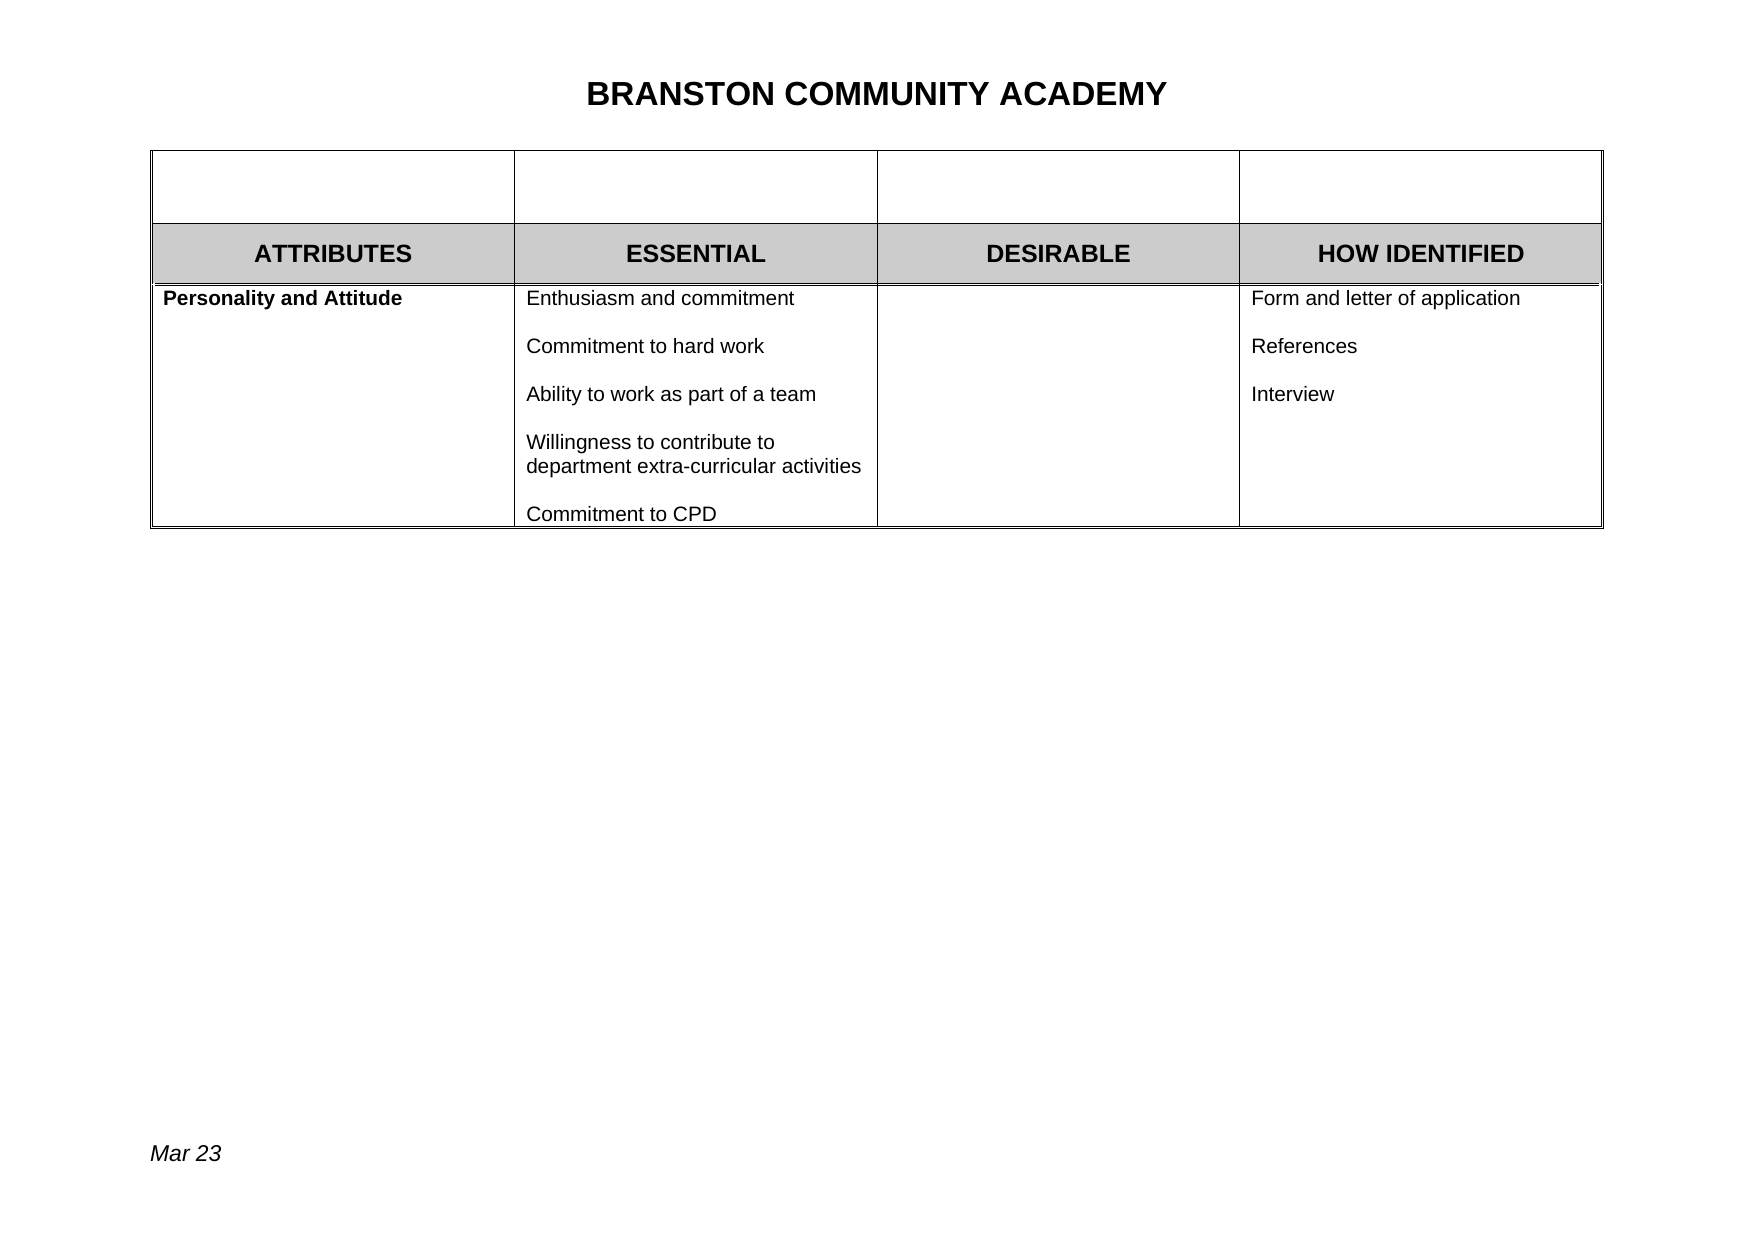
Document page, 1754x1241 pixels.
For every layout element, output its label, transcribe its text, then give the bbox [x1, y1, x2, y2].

table_cell Personality and Attitude [152, 283, 514, 526]
table_cell Form and letter of application References Interview [1240, 283, 1602, 526]
table_cell DESIRABLE [878, 224, 1239, 283]
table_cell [878, 151, 1239, 223]
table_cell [153, 151, 514, 223]
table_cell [515, 151, 877, 223]
table_cell ESSENTIAL [515, 224, 877, 283]
table_cell Enthusiasm and commitment Commitment to hard work Ability to work as part of a team Willingness to contribute to department extra-curricular activities Commitment to CPD [515, 286, 877, 526]
table_cell [878, 286, 1239, 526]
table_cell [1240, 151, 1601, 223]
table_cell ATTRIBUTES [153, 224, 514, 283]
table_cell HOW IDENTIFIED [1240, 224, 1601, 283]
